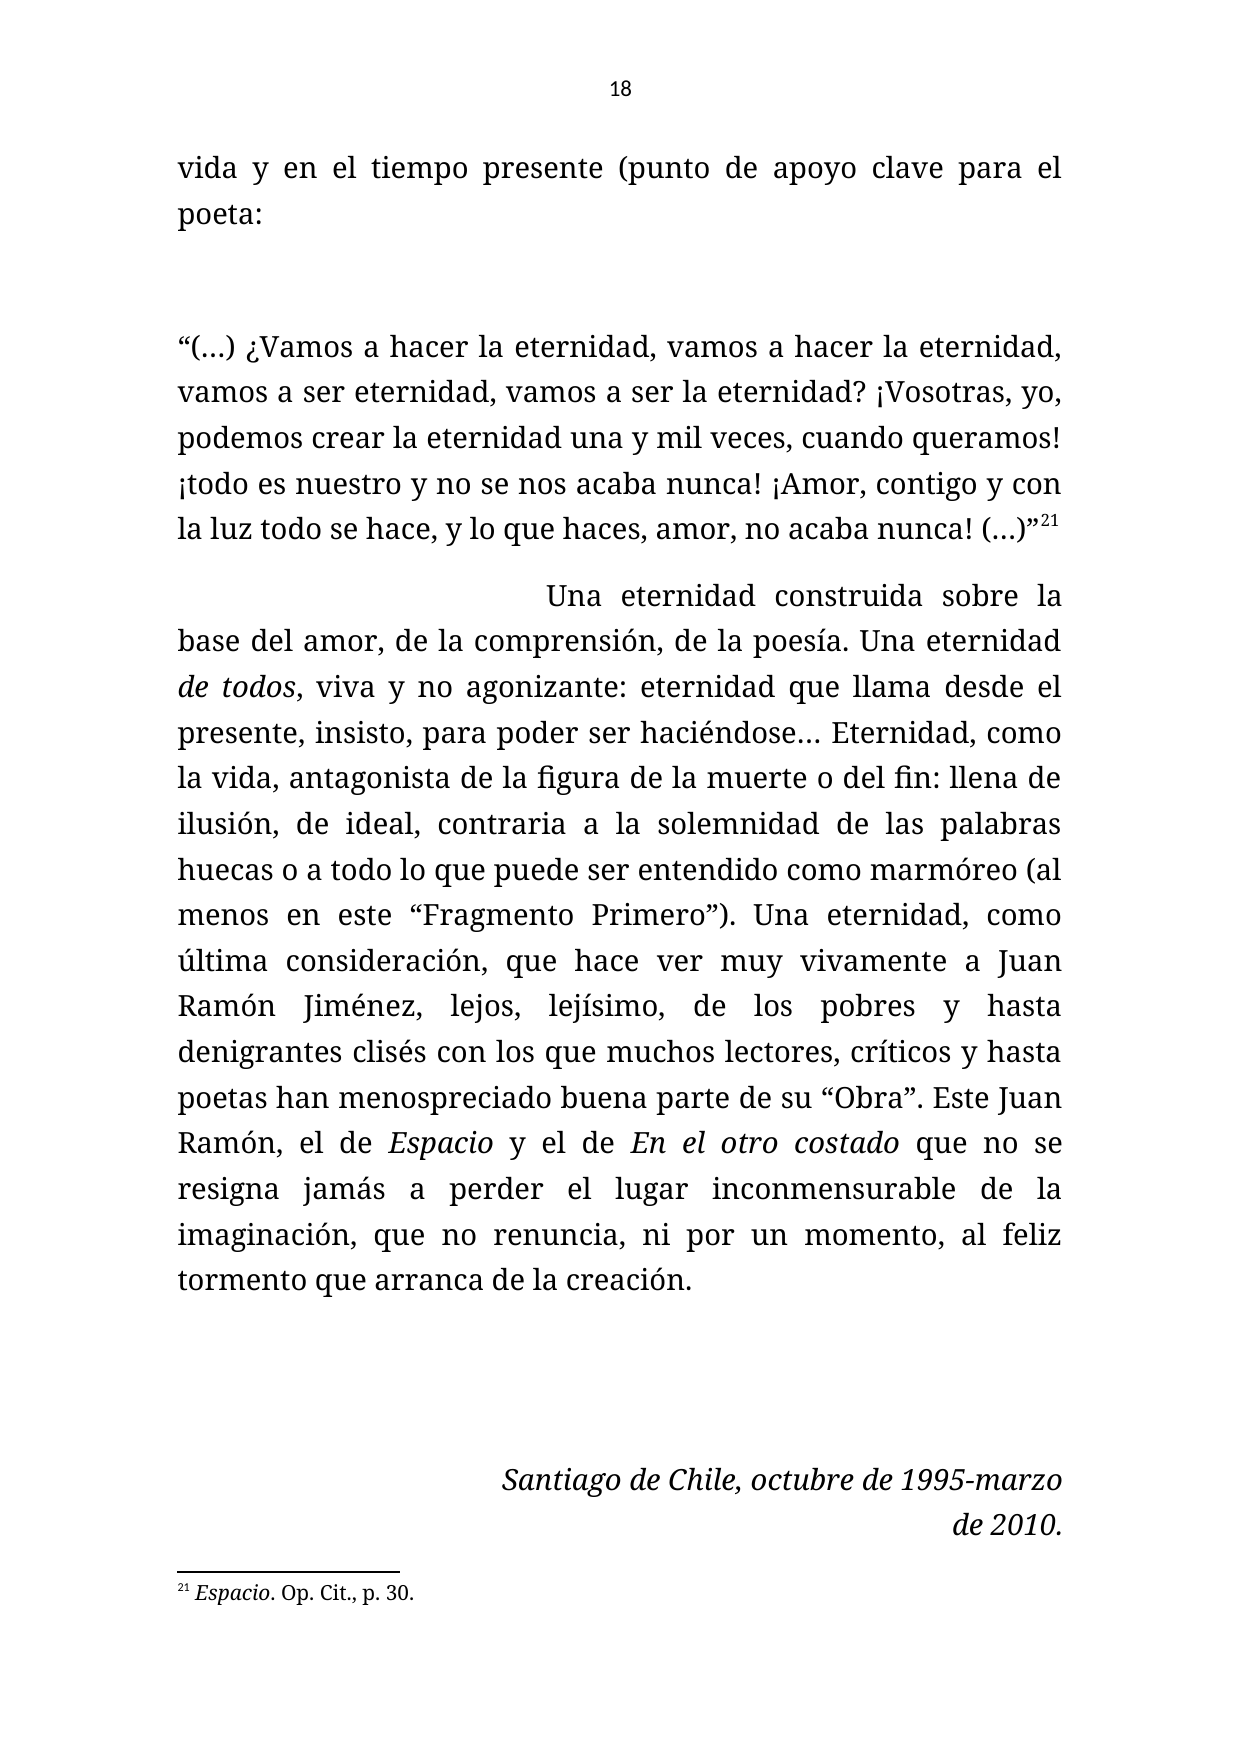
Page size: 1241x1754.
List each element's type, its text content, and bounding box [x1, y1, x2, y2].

text “(…) ¿Vamos a hacer la eternidad, vamos a hacer la eternidad, vamos a ser eternidad, vamos a ser la eternidad? ¡Vosotras, yo, podemos crear la eternidad una y mil veces, cuando queramos! ¡todo es nuestro y no se nos acaba nunca! ¡Amor, contigo y con la luz todo se hace, y lo que haces, amor, no acaba nunca! (…)” [177, 326, 1063, 548]
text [177, 148, 1063, 233]
text Santiago de Chile, octubre de 1995-marzo de 2010. [177, 1459, 1063, 1544]
text Una eternidad construida sobre la base del amor, de la comprensión, de la poesía. Una eternidad de todos, viva y no agonizante: eternidad que llama desde el presente, insisto, para poder ser haciéndose… Eternidad, como la vida, antagonista de la figura de la muerte o del fin: llena de ilusión, de ideal, contraria a la solemnidad de las palabras huecas o a todo lo que puede ser entendido como marmóreo (al menos en este “Fragmento Primero”). Una eternidad, como última consideración, que hace ver muy vivamente a Juan Ramón Jiménez, lejos, lejísimo, de los pobres y hasta denigrantes clisés con los que muchos lectores, críticos y hasta poetas han menospreciado buena parte de su “Obra”. Este Juan Ramón, el de Espacio y el de En el otro costado que no se resigna jamás a perder el lugar inconmensurable de la imaginación, que no renuncia, ni por un momento, al feliz tormento que arranca de la creación. [177, 575, 1063, 1299]
